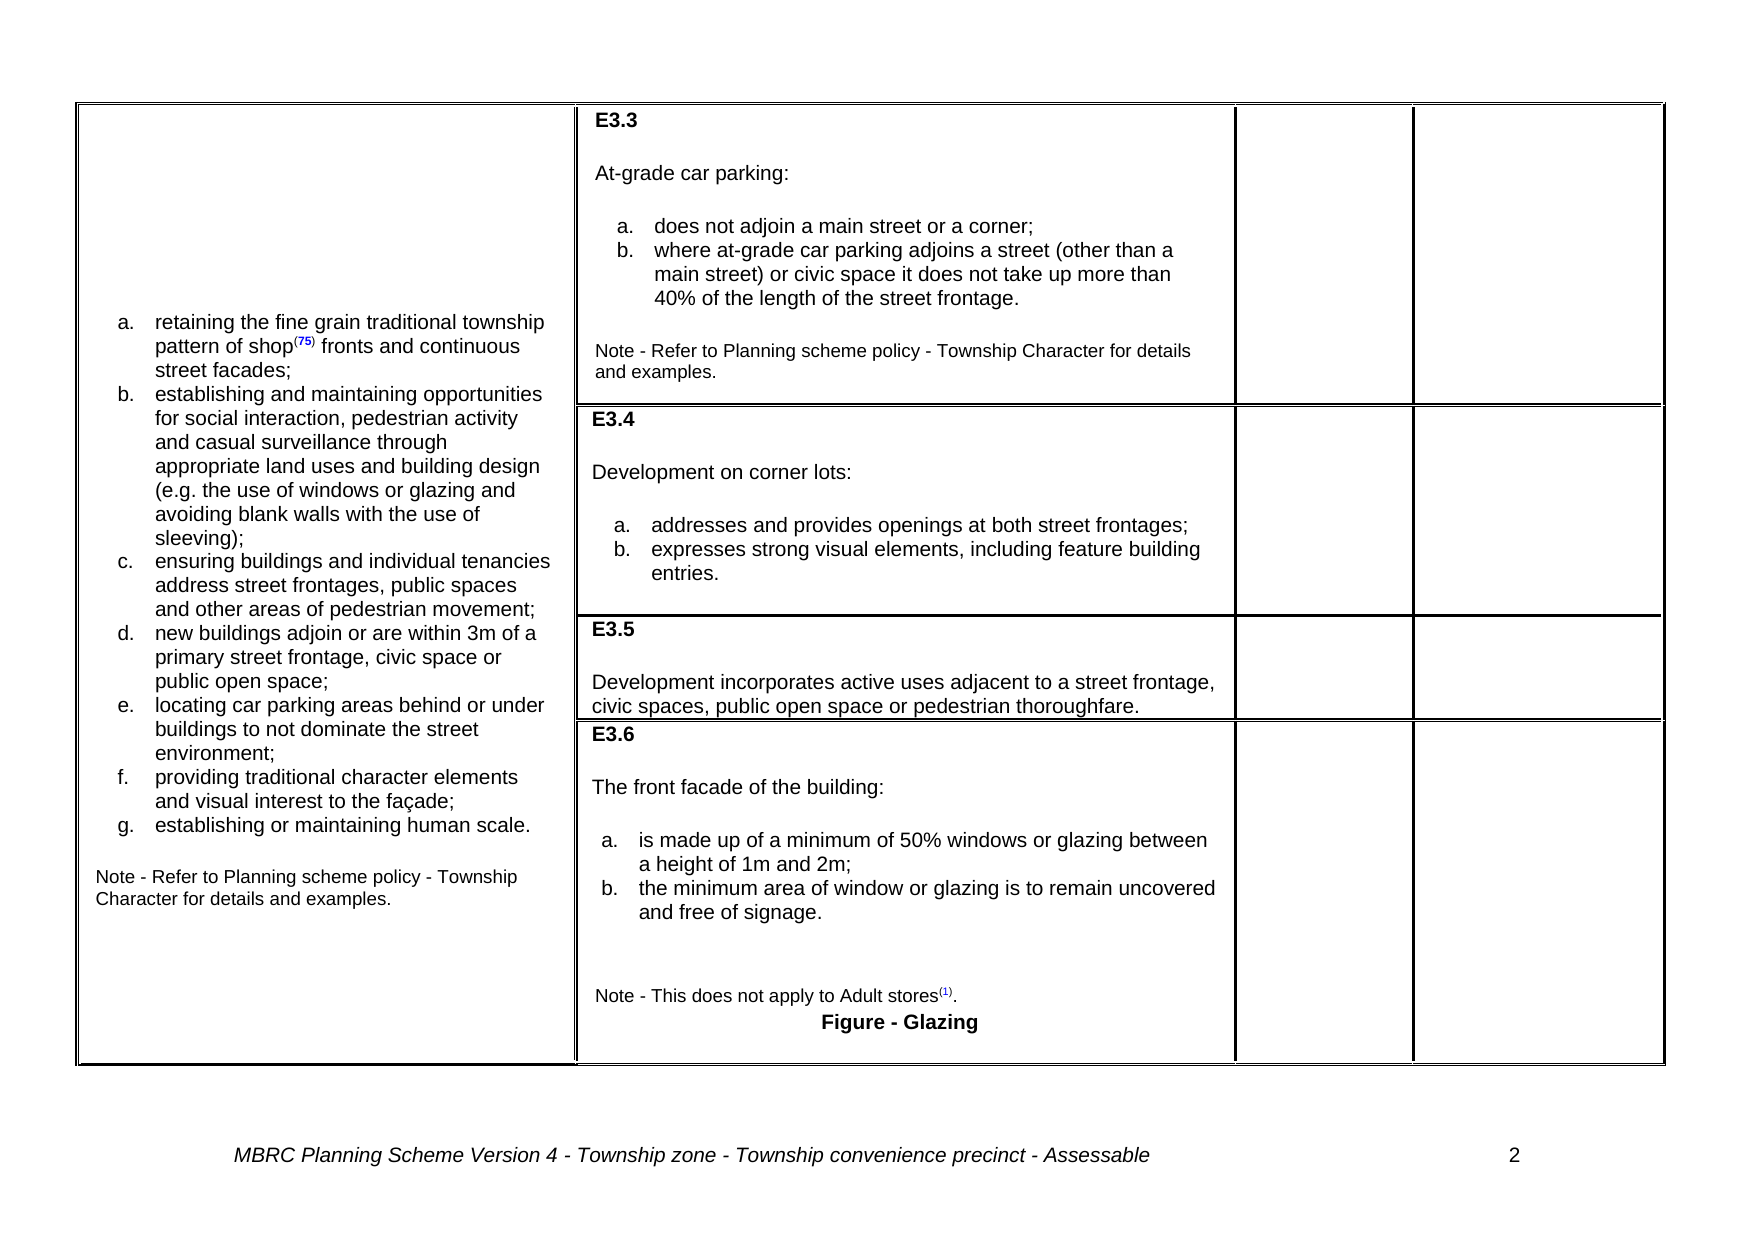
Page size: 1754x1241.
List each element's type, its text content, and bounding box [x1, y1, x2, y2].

table_cell [1415, 614, 1663, 718]
table_cell [1415, 403, 1664, 614]
table_cell [1413, 718, 1664, 1063]
table_cell [1413, 102, 1664, 403]
table_cell [1237, 407, 1412, 614]
table_cell [1237, 617, 1412, 718]
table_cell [576, 722, 1235, 1063]
table_cell [1235, 722, 1413, 1063]
table_cell E3.5 Development incorporates active uses adjacent to a street frontage, civic spaces, public open space or pedestrian thoroughfare. [578, 617, 1234, 718]
table_cell E3.4 Development on corner lots: addresses and provides openings at both street frontages; expresses strong visual elements, including feature building entries. [578, 407, 1234, 614]
table_cell [1235, 103, 1413, 403]
table_cell E3.3 At-grade car parking: does not adjoin a main street or a corner; where at-grade car parking adjoins a street (other than a main street) or civic space it does not take up more than 40% of the length of the street frontage. Note - Refer to Planning scheme policy - Township Character for details and examples. [576, 105, 1235, 403]
